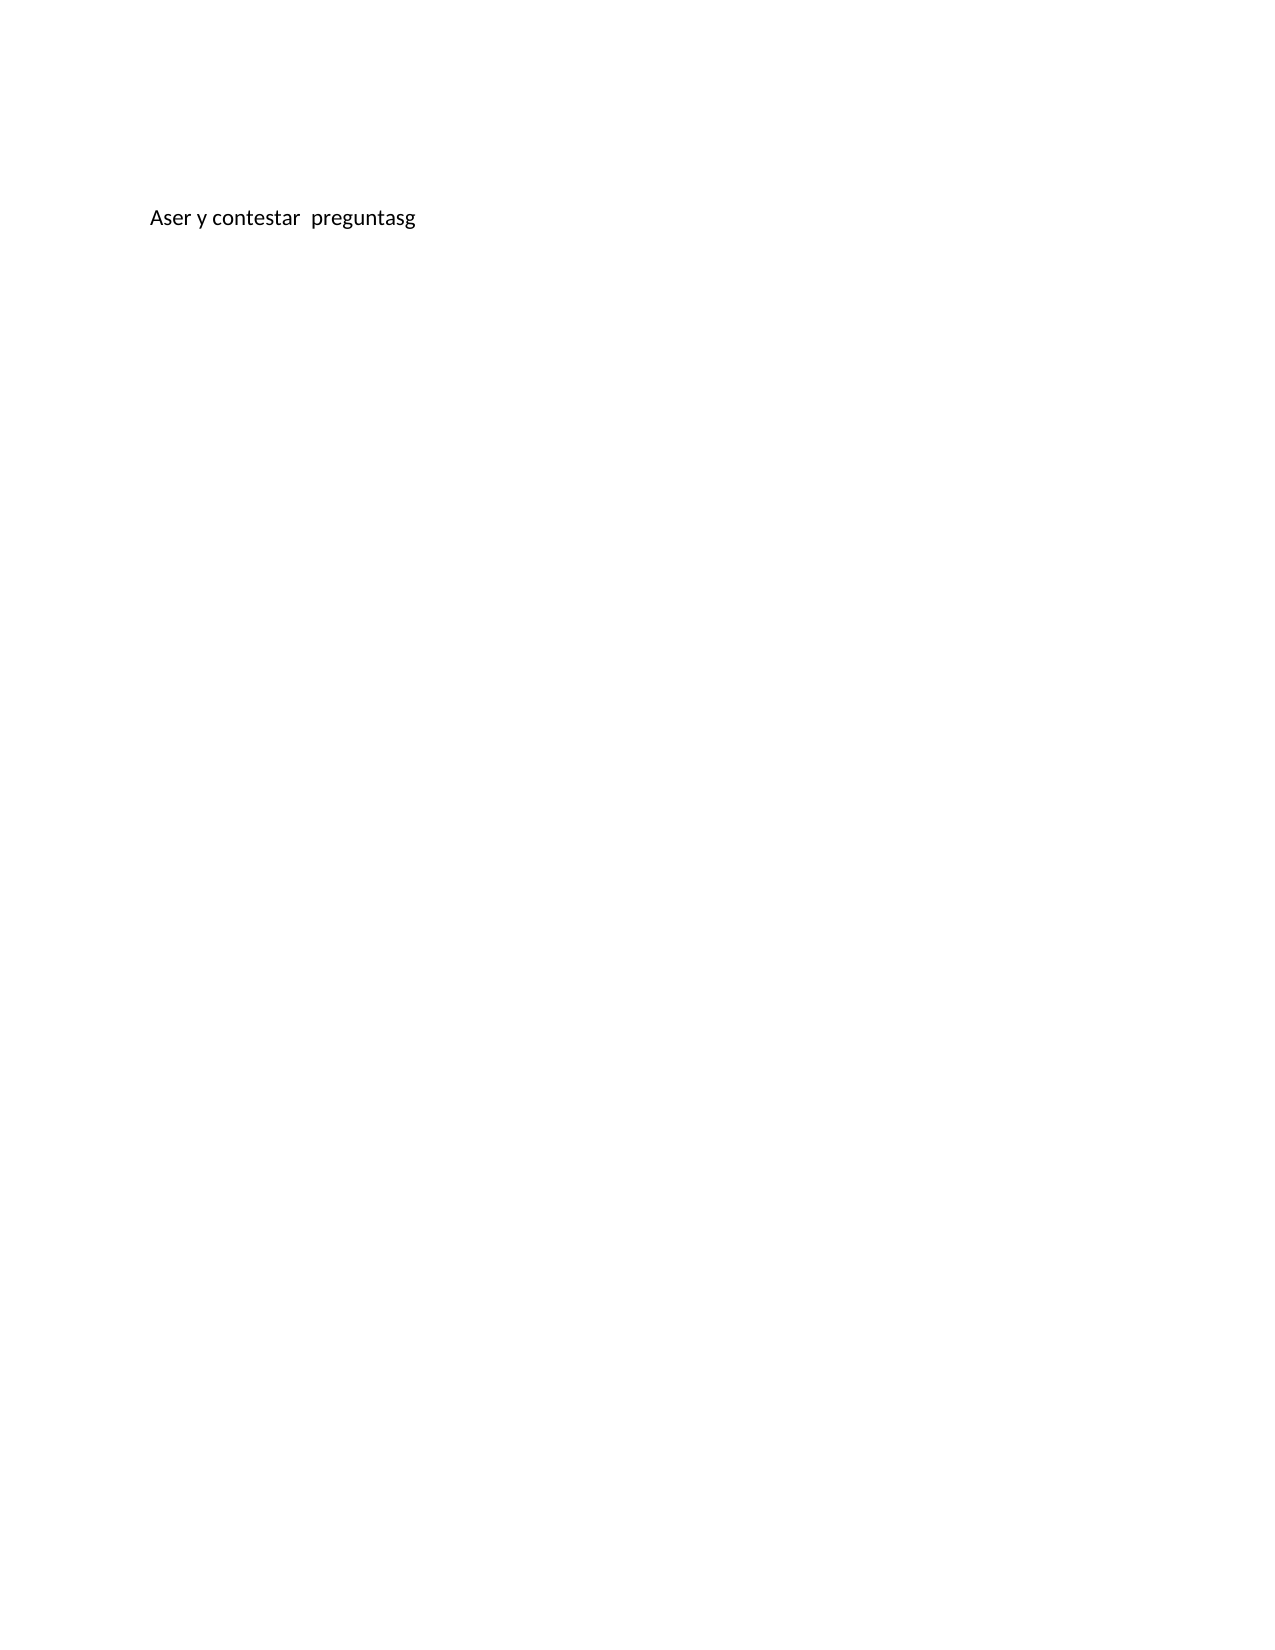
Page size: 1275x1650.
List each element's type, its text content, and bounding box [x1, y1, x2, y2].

text Aser y contestar preguntasg [150, 203, 1125, 231]
